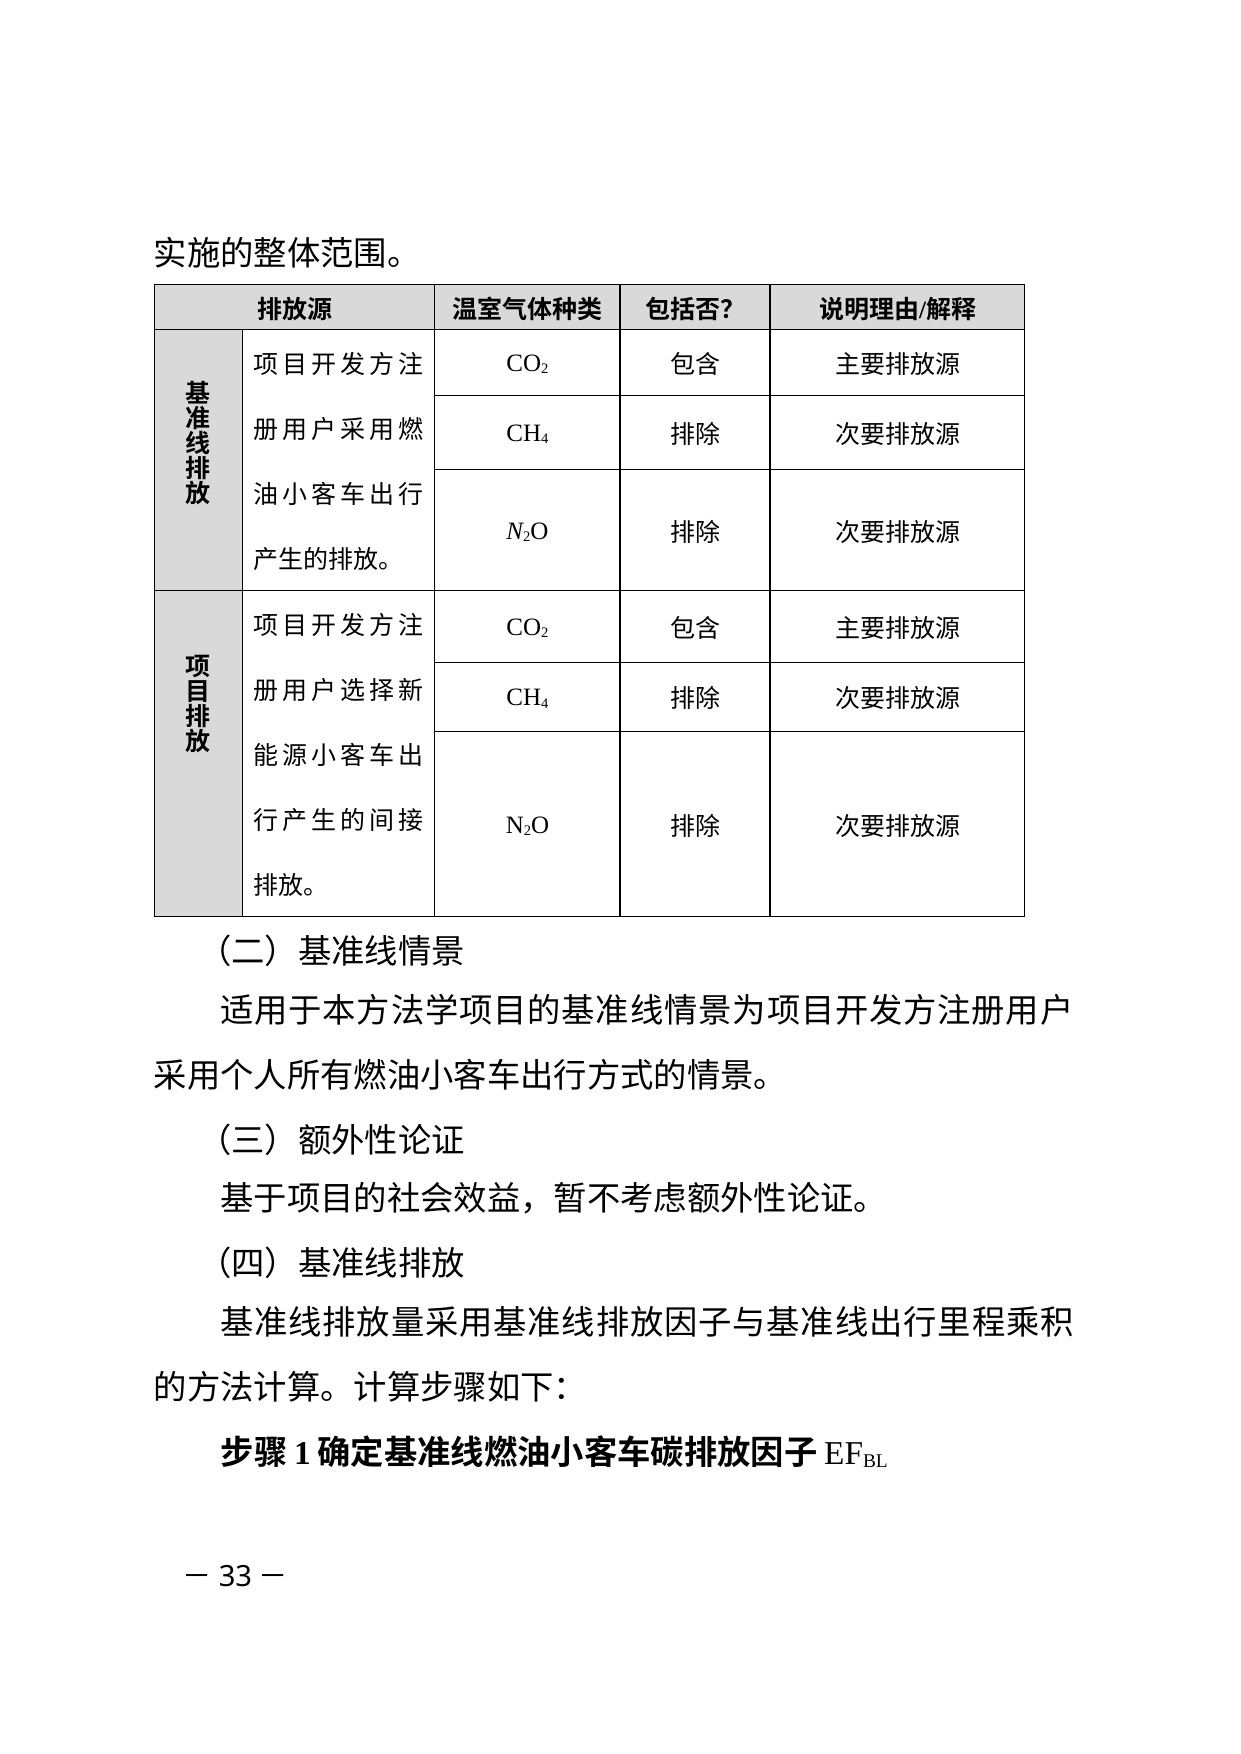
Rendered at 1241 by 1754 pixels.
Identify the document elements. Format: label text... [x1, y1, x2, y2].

text 基准线排放量采用基准线排放因子与基准线出行里程乘积的方法计算。计算步骤如下： [153, 1287, 1075, 1417]
table_cell 项目开发方注册用户采用燃油小客车出行产生的排放。 [243, 330, 434, 590]
table_cell 包含 [621, 591, 769, 662]
table_cell 项目排放 [155, 591, 242, 916]
table_cell 排除 [621, 470, 769, 590]
table_cell 次要排放源 [771, 470, 1024, 590]
table_cell N2O [435, 470, 619, 590]
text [153, 218, 1075, 283]
text （二）基准线情景 [198, 917, 1050, 976]
table_cell 次要排放源 [771, 732, 1024, 916]
table_header 温室气体种类 [435, 285, 619, 329]
table_cell CO2 [435, 330, 619, 395]
text 基于项目的社会效益，暂不考虑额外性论证。 [153, 1164, 1075, 1229]
table_cell 主要排放源 [771, 330, 1024, 395]
table_cell 排除 [621, 732, 769, 916]
table_cell 次要排放源 [771, 396, 1024, 469]
table_header 包括否？ [621, 285, 769, 329]
table_cell 排除 [621, 663, 769, 731]
text （四）基准线排放 [198, 1229, 1050, 1287]
table_cell 包含 [621, 330, 769, 395]
table_cell 基准线排放 [155, 330, 242, 590]
table_cell N2O [435, 732, 619, 916]
table_cell CH4 [435, 663, 619, 731]
table_cell CO2 [435, 591, 619, 662]
table_cell 排除 [621, 396, 769, 469]
text 步骤1确定基准线燃油小客车碳排放因子EFBL [153, 1417, 1075, 1482]
table_cell CH4 [435, 396, 619, 469]
text 适用于本方法学项目的基准线情景为项目开发方注册用户采用个人所有燃油小客车出行方式的情景。 [153, 976, 1075, 1106]
table_header 排放源 [155, 285, 434, 329]
table_cell 次要排放源 [771, 663, 1024, 731]
text （三）额外性论证 [198, 1106, 1050, 1164]
table_header 说明理由/解释 [771, 285, 1024, 329]
table_cell 项目开发方注册用户选择新能源小客车出行产生的间接排放。 [243, 591, 434, 916]
table_cell 主要排放源 [771, 591, 1024, 662]
